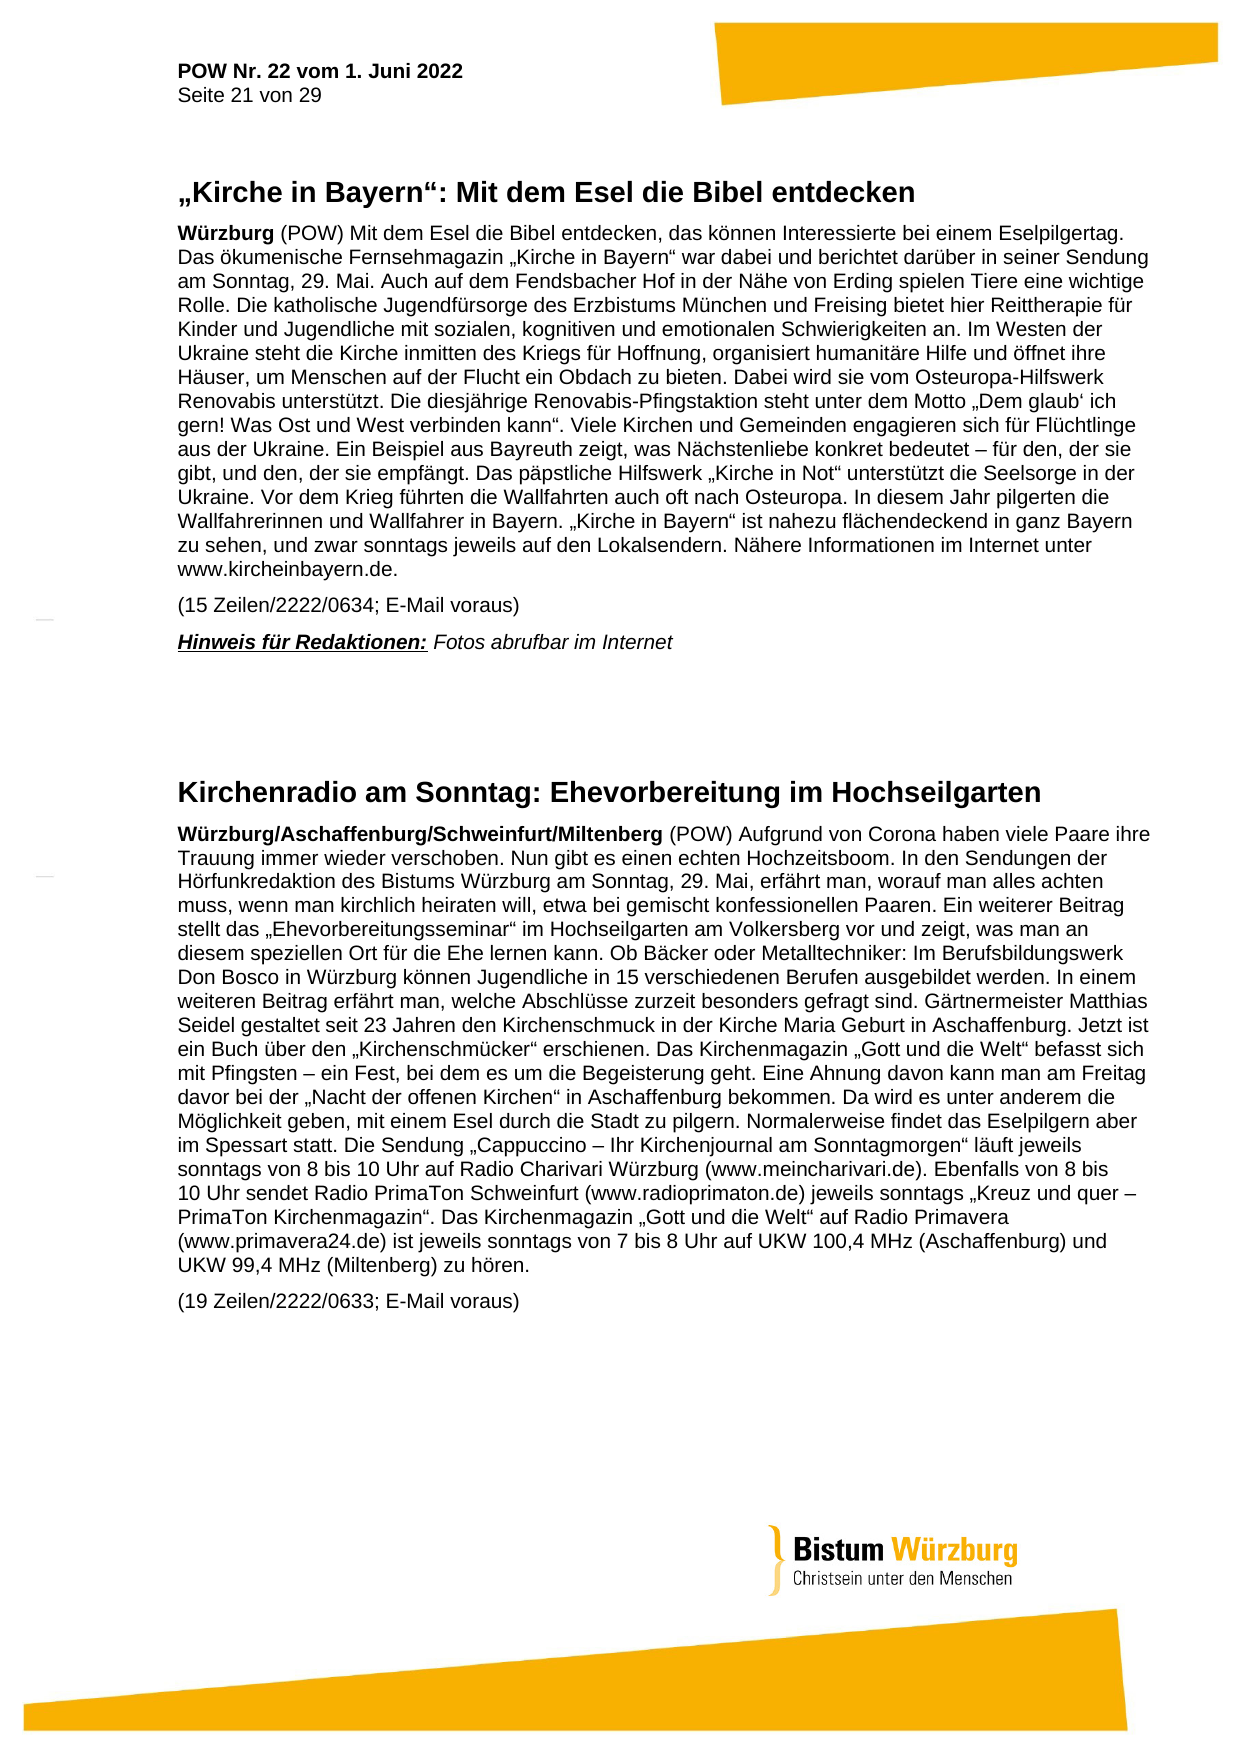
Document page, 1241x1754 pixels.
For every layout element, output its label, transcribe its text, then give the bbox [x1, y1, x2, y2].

text Hinweis für Redaktionen: Fotos abrufbar im Internet [177, 629, 1152, 653]
text Würzburg/Aschaffenburg/Schweinfurt/Miltenberg (POW) Aufgrund von Corona haben viele Paare ihre Trauung immer wieder verschoben. Nun gibt es einen echten Hochzeitsboom. In den Sendungen der Hörfunkredaktion des Bistums Würzburg am Sonntag, 29. Mai, erfährt man, worauf man alles achten muss, wenn man kirchlich heiraten will, etwa bei gemischt konfessionellen Paaren. Ein weiterer Beitrag stellt das „Ehevorbereitungsseminar“ im Hochseilgarten am Volkersberg vor und zeigt, was man an diesem speziellen Ort für die Ehe lernen kann. Ob Bäcker oder Metalltechniker: Im Berufsbildungswerk Don Bosco in Würzburg können Jugendliche in 15 verschiedenen Berufen ausgebildet werden. In einem weiteren Beitrag erfährt man, welche Abschlüsse zurzeit besonders gefragt sind. Gärtnermeister Matthias Seidel gestaltet seit 23 Jahren den Kirchenschmuck in der Kirche Maria Geburt in Aschaffenburg. Jetzt ist ein Buch über den „Kirchenschmücker“ erschienen. Das Kirchenmagazin „Gott und die Welt“ befasst sich mit Pfingsten – ein Fest, bei dem es um die Begeisterung geht. Eine Ahnung davon kann man am Freitag davor bei der „Nacht der offenen Kirchen“ in Aschaffenburg bekommen. Da wird es unter anderem die Möglichkeit geben, mit einem Esel durch die Stadt zu pilgern. Normalerweise findet das Eselpilgern aber im Spessart statt. Die Sendung „Cappuccino – Ihr Kirchenjournal am Sonntagmorgen“ läuft jeweils sonntags von 8 bis 10 Uhr auf Radio Charivari Würzburg (www.meincharivari.de). Ebenfalls von 8 bis 10 Uhr sendet Radio PrimaTon Schweinfurt (www.radioprimaton.de) jeweils sonntags „Kreuz und quer – PrimaTon Kirchenmagazin“. Das Kirchenmagazin „Gott und die Welt“ auf Radio Primavera (www.primavera24.de) ist jeweils sonntags von 7 bis 8 Uhr auf UKW 100,4 MHz (Aschaffenburg) und UKW 99,4 MHz (Miltenberg) zu hören. [177, 821, 1152, 1277]
picture [0, 0, 1241, 1754]
subtitle Kirchenradio am Sonntag: Ehevorbereitung im Hochseilgarten [177, 775, 1152, 809]
text (19 Zeilen/2222/0633; E-Mail voraus) [177, 1289, 1152, 1313]
text (15 Zeilen/2222/0634; E-Mail voraus) [177, 593, 1152, 617]
text Würzburg (POW) Mit dem Esel die Bibel entdecken, das können Interessierte bei einem Eselpilgertag. Das ökumenische Fernsehmagazin „Kirche in Bayern“ war dabei und berichtet darüber in seiner Sendung am Sonntag, 29. Mai. Auch auf dem Fendsbacher Hof in der Nähe von Erding spielen Tiere eine wichtige Rolle. Die katholische Jugendfürsorge des Erzbistums München und Freising bietet hier Reittherapie für Kinder und Jugendliche mit sozialen, kognitiven und emotionalen Schwierigkeiten an. Im Westen der Ukraine steht die Kirche inmitten des Kriegs für Hoffnung, organisiert humanitäre Hilfe und öffnet ihre Häuser, um Menschen auf der Flucht ein Obdach zu bieten. Dabei wird sie vom Osteuropa-Hilfswerk Renovabis unterstützt. Die diesjährige Renovabis-Pfingstaktion steht unter dem Motto „Dem glaub‘ ich gern! Was Ost und West verbinden kann“. Viele Kirchen und Gemeinden engagieren sich für Flüchtlinge aus der Ukraine. Ein Beispiel aus Bayreuth zeigt, was Nächstenliebe konkret bedeutet – für den, der sie gibt, und den, der sie empfängt. Das päpstliche Hilfswerk „Kirche in Not“ unterstützt die Seelsorge in der Ukraine. Vor dem Krieg führten die Wallfahrten auch oft nach Osteuropa. In diesem Jahr pilgerten die Wallfahrerinnen und Wallfahrer in Bayern. „Kirche in Bayern“ ist nahezu flächendeckend in ganz Bayern zu sehen, und zwar sonntags jeweils auf den Lokalsendern. Nähere Informationen im Internet unter www.kircheinbayern.de. [177, 221, 1152, 581]
subtitle „Kirche in Bayern“: Mit dem Esel die Bibel entdecken [177, 175, 1152, 209]
